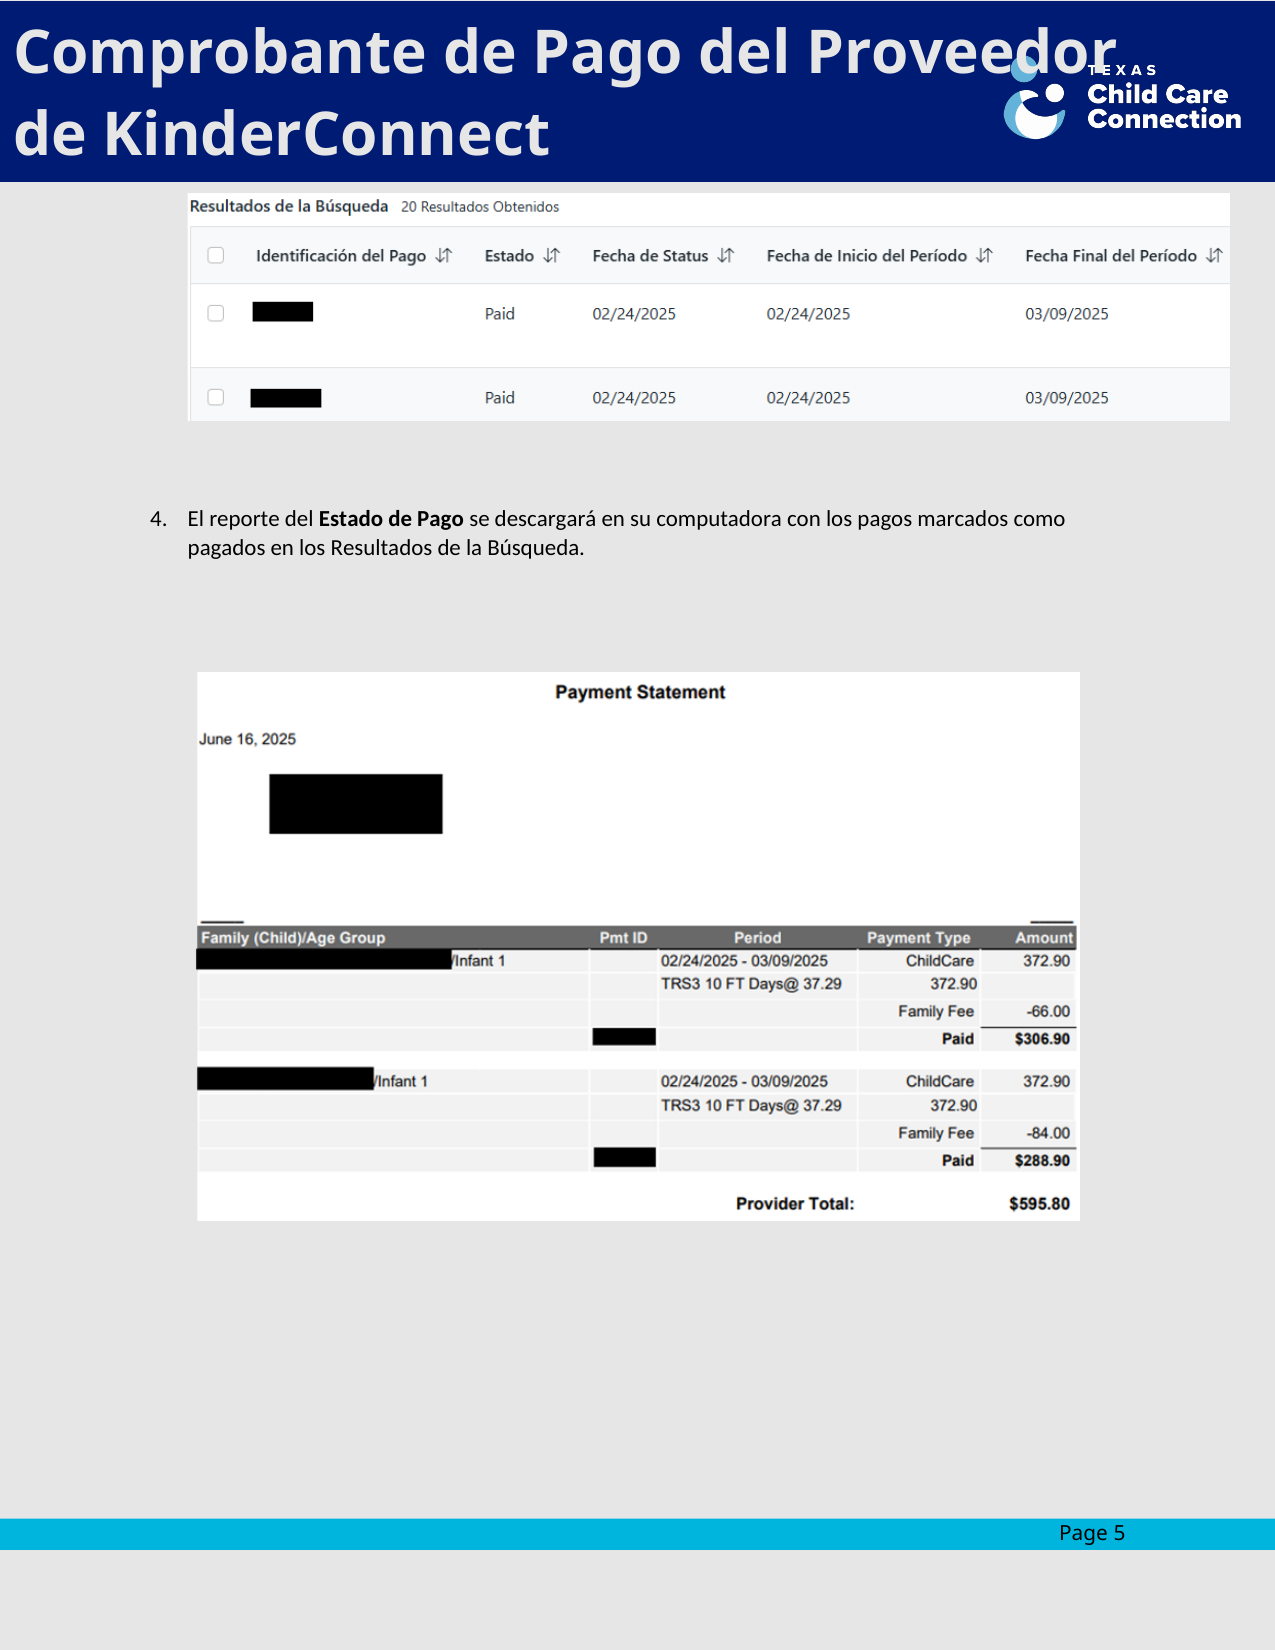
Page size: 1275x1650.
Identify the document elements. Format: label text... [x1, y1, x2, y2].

list El reporte del Estado de Pago se descargará en su computadora con los pagos marcados como pagados en los Resultados de la Búsqueda. [150, 504, 1125, 561]
picture [187, 193, 1230, 421]
picture [970, 6, 1275, 189]
picture [195, 672, 1080, 1221]
